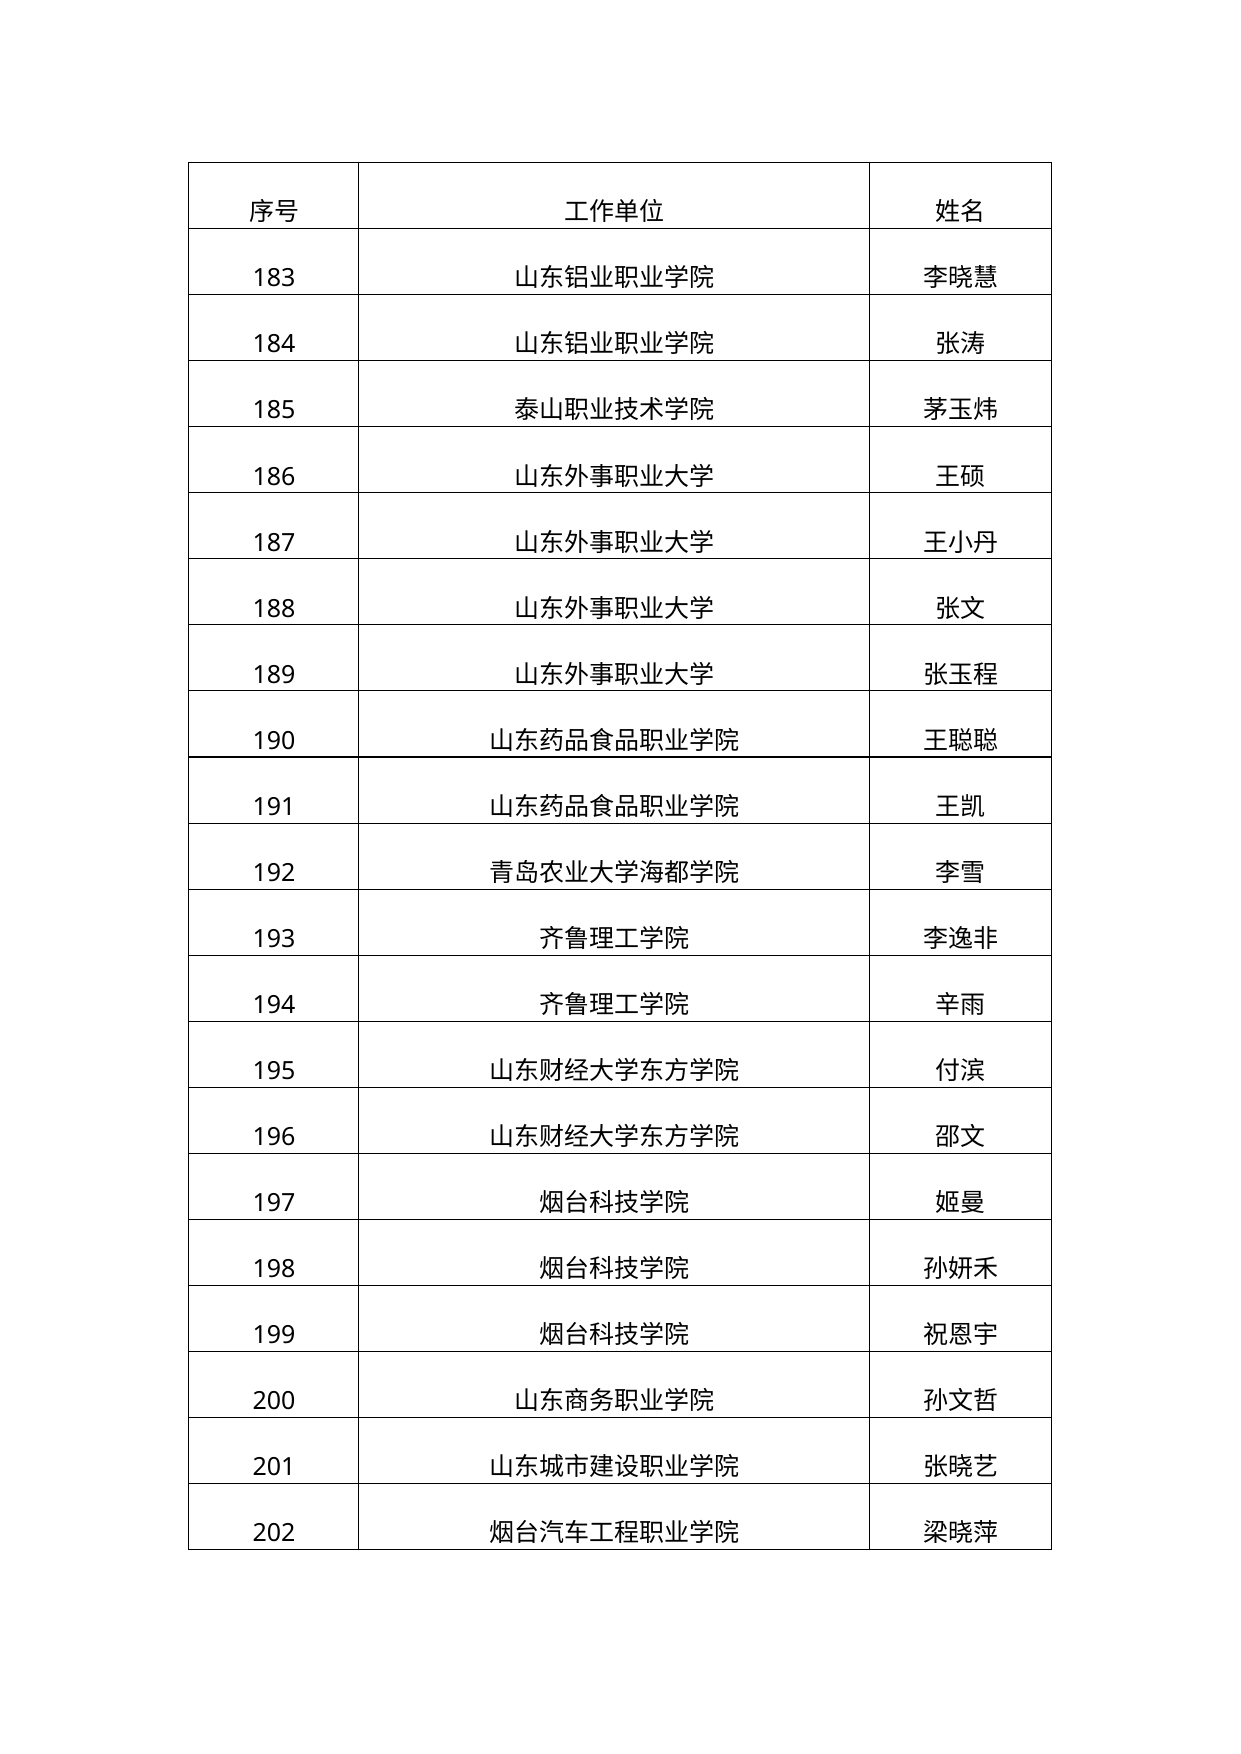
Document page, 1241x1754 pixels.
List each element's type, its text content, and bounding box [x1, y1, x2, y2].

table_cell 189 [189, 625, 358, 690]
table_cell 山东药品食品职业学院 [359, 691, 869, 756]
table_cell 付滨 [870, 1022, 1051, 1087]
table_cell 山东铝业职业学院 [359, 295, 869, 360]
table_cell 烟台科技学院 [359, 1286, 869, 1351]
table_cell 王凯 [870, 758, 1051, 822]
table_cell 辛雨 [870, 956, 1051, 1021]
table_cell 186 [189, 427, 358, 492]
table_cell 烟台科技学院 [359, 1154, 869, 1219]
table_cell 齐鲁理工学院 [359, 890, 869, 954]
table_cell 199 [189, 1286, 358, 1351]
table_header 姓名 [870, 163, 1051, 228]
table_header 工作单位 [359, 163, 869, 228]
table_cell 邵文 [870, 1088, 1051, 1153]
table_cell 山东城市建设职业学院 [359, 1418, 869, 1483]
table_cell 185 [189, 361, 358, 426]
table_cell 李逸非 [870, 890, 1051, 954]
table_cell 张玉程 [870, 625, 1051, 690]
table_cell 山东外事职业大学 [359, 427, 869, 492]
table_cell 183 [189, 229, 358, 294]
table_cell 184 [189, 295, 358, 360]
table_cell 青岛农业大学海都学院 [359, 824, 869, 888]
table_cell 山东外事职业大学 [359, 493, 869, 558]
table_cell 泰山职业技术学院 [359, 361, 869, 426]
table_cell 祝恩宇 [870, 1286, 1051, 1351]
table_cell 张文 [870, 559, 1051, 624]
table_cell 山东外事职业大学 [359, 625, 869, 690]
table_cell 187 [189, 493, 358, 558]
table_cell 201 [189, 1418, 358, 1483]
table_cell 190 [189, 691, 358, 756]
table_cell 194 [189, 956, 358, 1021]
table_cell 山东财经大学东方学院 [359, 1022, 869, 1087]
table_cell 张涛 [870, 295, 1051, 360]
table_cell 齐鲁理工学院 [359, 956, 869, 1021]
table_cell 山东财经大学东方学院 [359, 1088, 869, 1153]
table_cell 198 [189, 1220, 358, 1285]
table_cell 烟台汽车工程职业学院 [359, 1484, 869, 1549]
table_cell 山东铝业职业学院 [359, 229, 869, 294]
table_cell 烟台科技学院 [359, 1220, 869, 1285]
table_cell 王硕 [870, 427, 1051, 492]
table_cell 姬曼 [870, 1154, 1051, 1219]
table_cell 191 [189, 758, 358, 822]
table_header 序号 [189, 163, 358, 228]
table_cell 孙文哲 [870, 1352, 1051, 1417]
table_cell 张晓艺 [870, 1418, 1051, 1483]
table_cell 山东药品食品职业学院 [359, 758, 869, 822]
table_cell 202 [189, 1484, 358, 1549]
table_cell 孙妍禾 [870, 1220, 1051, 1285]
table_cell 188 [189, 559, 358, 624]
table_cell 梁晓萍 [870, 1484, 1051, 1549]
table_cell 196 [189, 1088, 358, 1153]
table_cell 195 [189, 1022, 358, 1087]
table_cell 200 [189, 1352, 358, 1417]
table_cell 197 [189, 1154, 358, 1219]
table_cell 192 [189, 824, 358, 888]
table_cell 193 [189, 890, 358, 954]
table_cell 茅玉炜 [870, 361, 1051, 426]
table_cell 李雪 [870, 824, 1051, 888]
table_cell 山东商务职业学院 [359, 1352, 869, 1417]
table_cell 王小丹 [870, 493, 1051, 558]
table_cell 王聪聪 [870, 691, 1051, 756]
table_cell 李晓慧 [870, 229, 1051, 294]
table_cell 山东外事职业大学 [359, 559, 869, 624]
